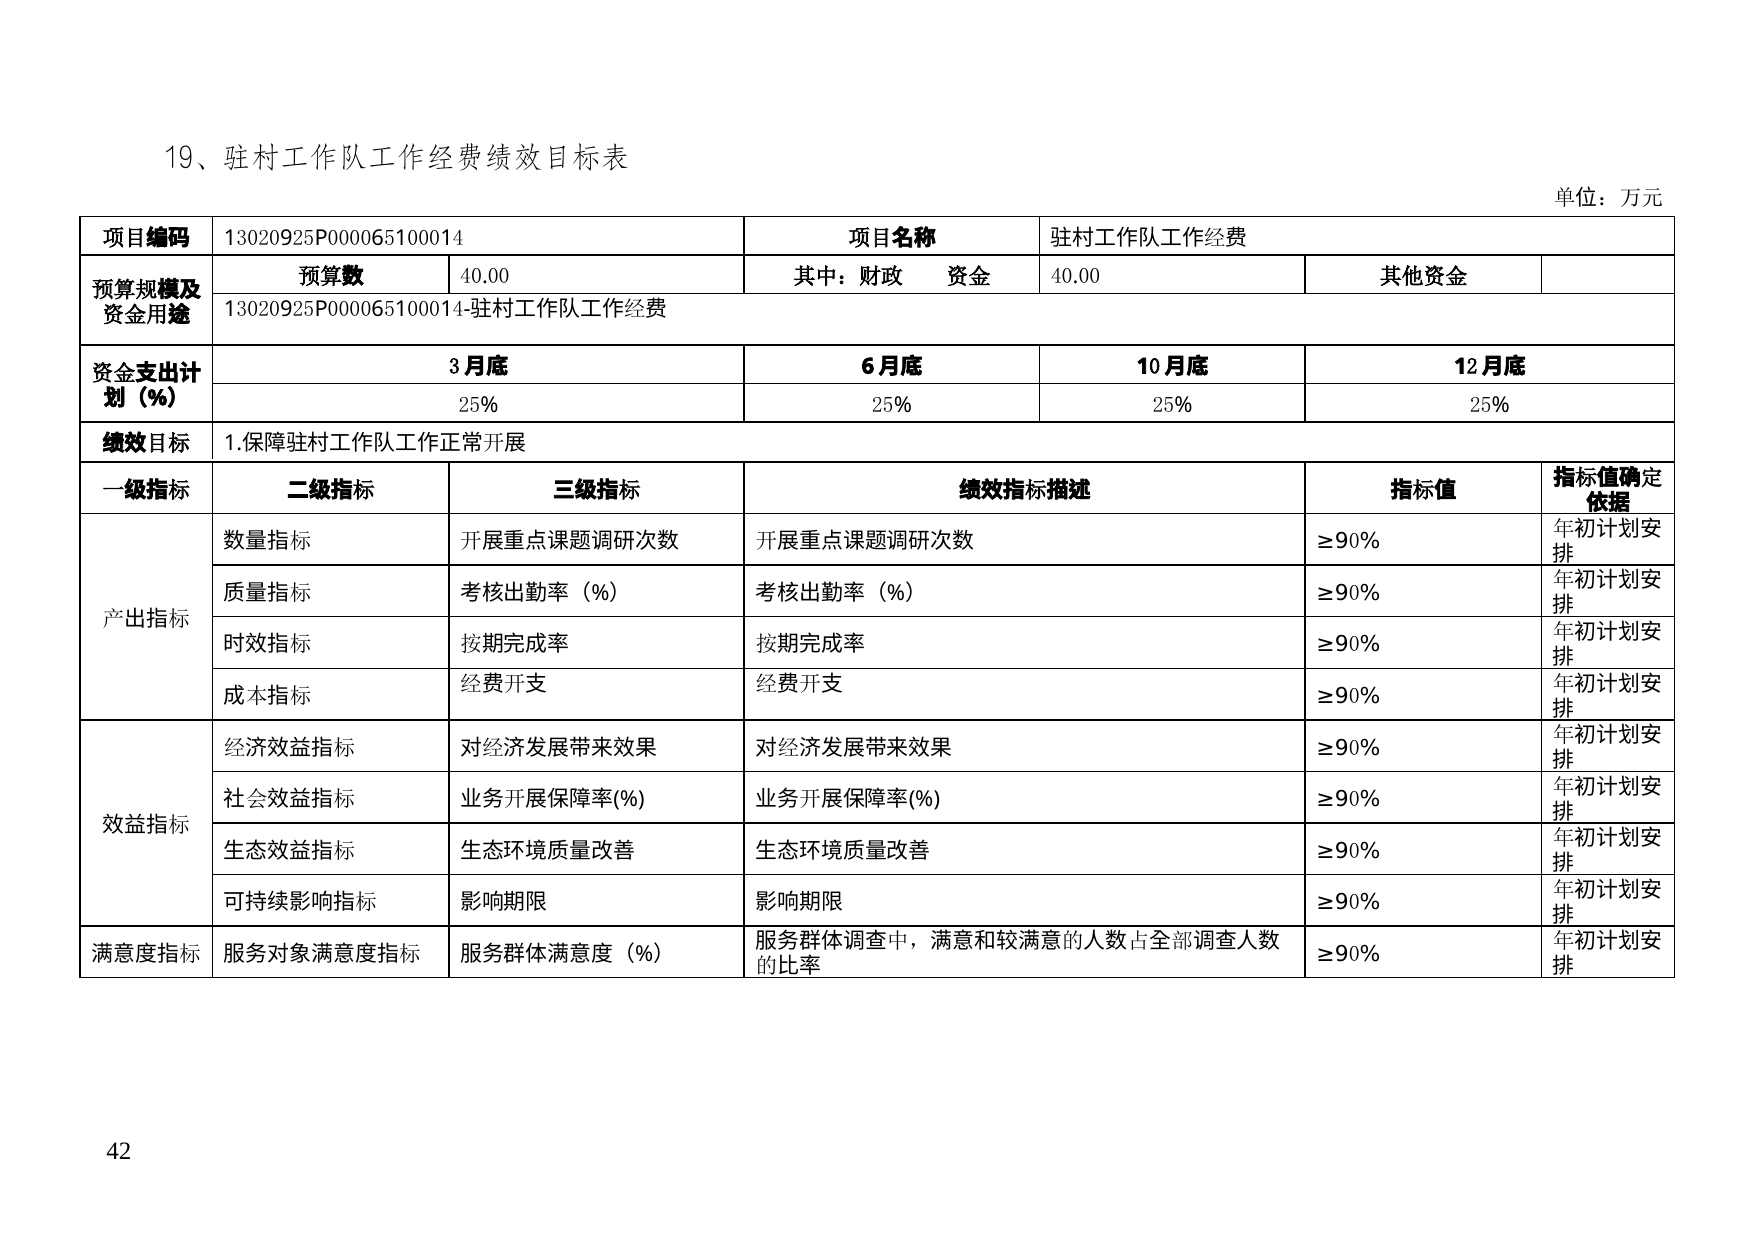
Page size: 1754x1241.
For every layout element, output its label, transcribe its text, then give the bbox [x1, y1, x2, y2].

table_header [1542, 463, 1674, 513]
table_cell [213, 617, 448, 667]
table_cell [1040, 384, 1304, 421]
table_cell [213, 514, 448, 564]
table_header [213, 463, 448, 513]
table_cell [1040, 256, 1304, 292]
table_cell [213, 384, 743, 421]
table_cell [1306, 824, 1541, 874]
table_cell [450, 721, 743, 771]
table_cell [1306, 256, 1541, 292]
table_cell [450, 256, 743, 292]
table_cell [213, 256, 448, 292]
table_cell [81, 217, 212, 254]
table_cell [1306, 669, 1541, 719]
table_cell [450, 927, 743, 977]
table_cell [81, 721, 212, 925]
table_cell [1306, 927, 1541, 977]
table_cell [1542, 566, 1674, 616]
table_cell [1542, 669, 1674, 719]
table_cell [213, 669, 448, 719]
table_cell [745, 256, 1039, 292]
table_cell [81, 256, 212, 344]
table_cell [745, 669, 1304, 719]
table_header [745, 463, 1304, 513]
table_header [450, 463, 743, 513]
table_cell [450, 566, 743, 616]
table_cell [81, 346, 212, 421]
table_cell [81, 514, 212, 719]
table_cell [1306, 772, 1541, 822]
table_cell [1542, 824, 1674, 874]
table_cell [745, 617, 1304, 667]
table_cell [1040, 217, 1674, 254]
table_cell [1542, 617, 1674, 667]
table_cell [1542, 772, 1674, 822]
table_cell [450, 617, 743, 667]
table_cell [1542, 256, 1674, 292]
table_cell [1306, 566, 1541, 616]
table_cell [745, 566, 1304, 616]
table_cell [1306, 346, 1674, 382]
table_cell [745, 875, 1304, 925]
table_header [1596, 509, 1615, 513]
text 19、驻村工作队工作经费绩效目标表 [106, 142, 1648, 174]
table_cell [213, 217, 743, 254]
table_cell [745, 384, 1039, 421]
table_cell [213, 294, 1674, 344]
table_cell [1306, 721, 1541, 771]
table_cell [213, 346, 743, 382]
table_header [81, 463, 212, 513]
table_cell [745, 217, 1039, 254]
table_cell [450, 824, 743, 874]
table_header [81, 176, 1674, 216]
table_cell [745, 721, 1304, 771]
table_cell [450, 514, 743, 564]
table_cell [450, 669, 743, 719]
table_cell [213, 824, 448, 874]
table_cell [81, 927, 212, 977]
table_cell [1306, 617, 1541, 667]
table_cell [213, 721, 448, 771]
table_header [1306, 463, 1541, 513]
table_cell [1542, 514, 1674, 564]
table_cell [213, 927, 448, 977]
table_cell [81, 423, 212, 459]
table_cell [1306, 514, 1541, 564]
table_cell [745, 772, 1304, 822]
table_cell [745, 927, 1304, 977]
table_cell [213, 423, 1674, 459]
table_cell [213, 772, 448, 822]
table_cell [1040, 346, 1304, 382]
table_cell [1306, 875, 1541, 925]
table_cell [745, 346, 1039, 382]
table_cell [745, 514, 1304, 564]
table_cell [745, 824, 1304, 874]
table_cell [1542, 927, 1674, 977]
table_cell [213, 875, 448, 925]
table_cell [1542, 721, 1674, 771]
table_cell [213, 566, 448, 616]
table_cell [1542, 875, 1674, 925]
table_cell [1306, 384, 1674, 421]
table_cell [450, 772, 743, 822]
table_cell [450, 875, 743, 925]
